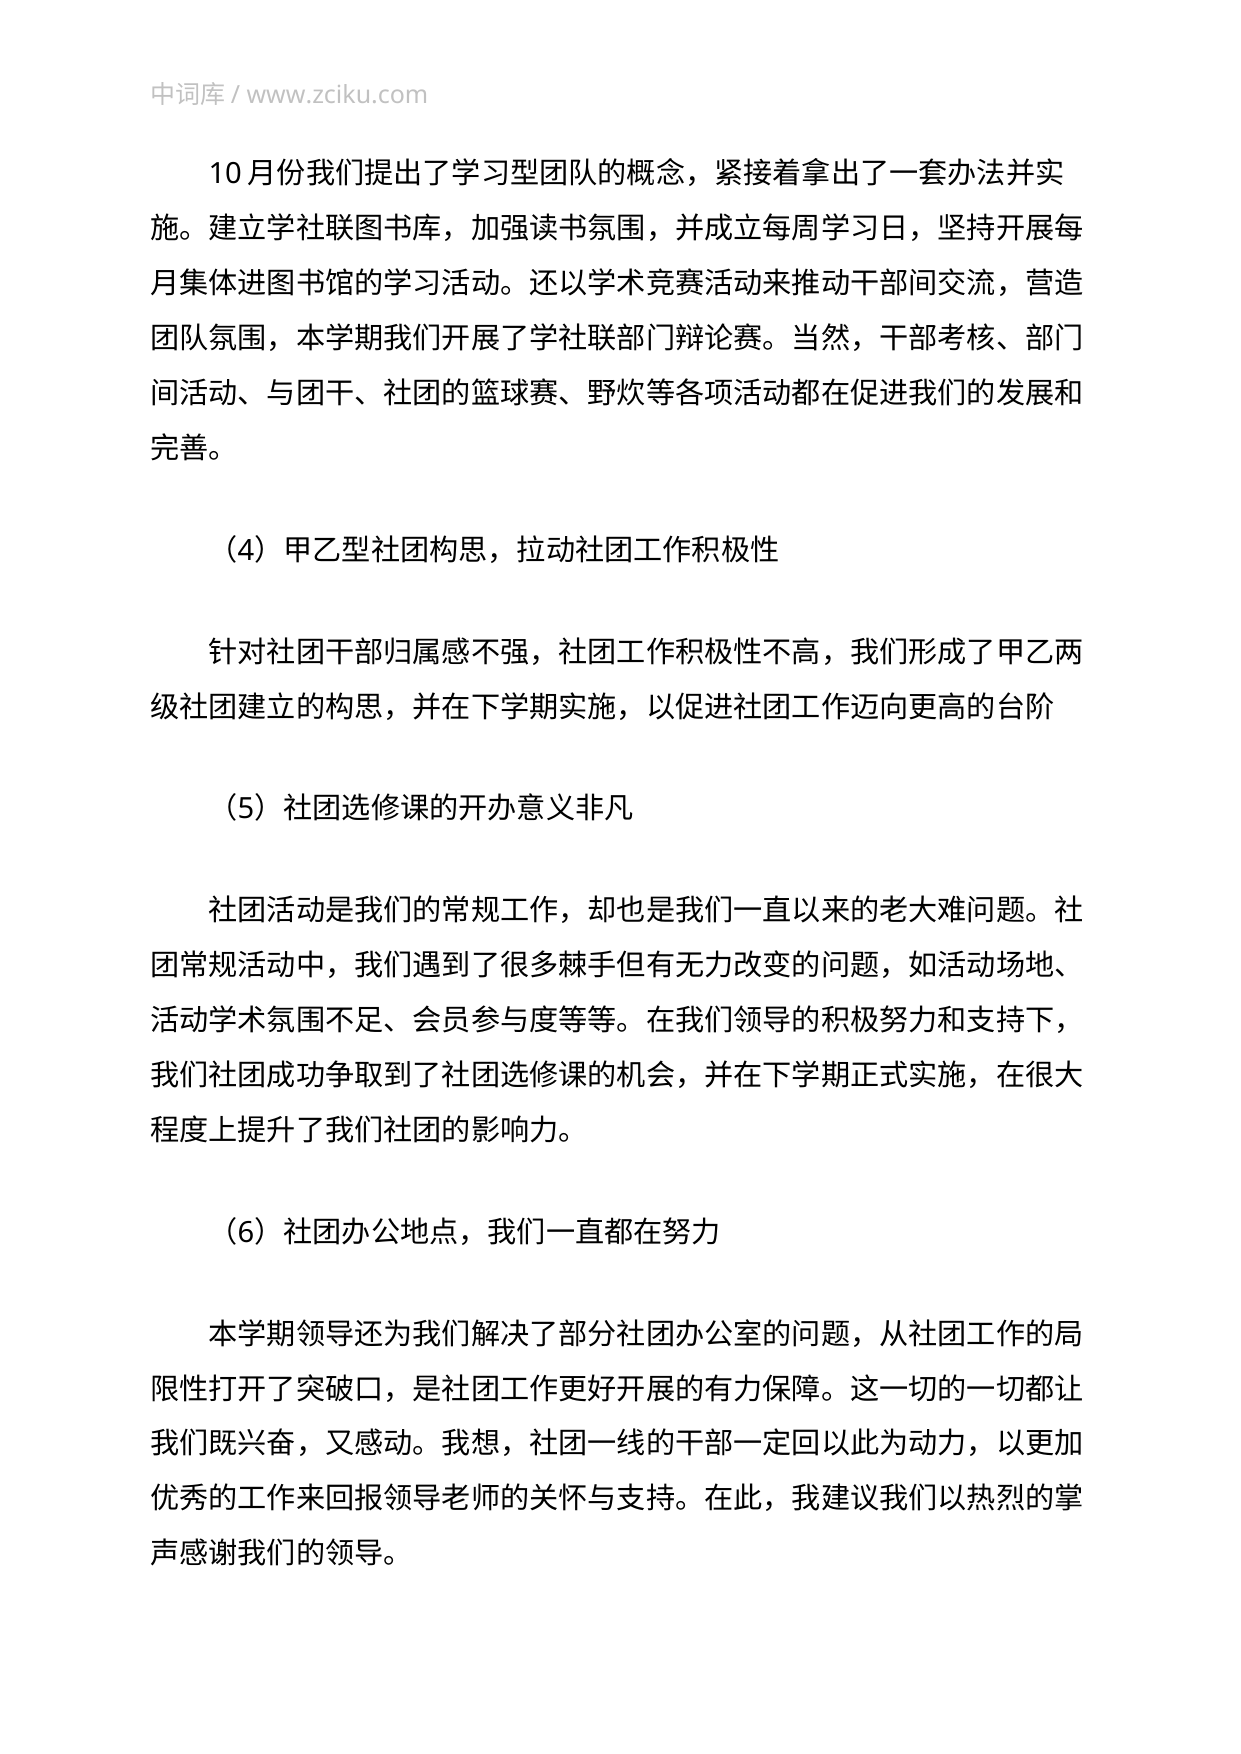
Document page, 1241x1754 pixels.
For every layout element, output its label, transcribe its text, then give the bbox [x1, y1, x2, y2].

text 针对社团干部归属感不强，社团工作积极性不高，我们形成了甲乙两级社团建立的构思，并在下学期实施，以促进社团工作迈向更高的台阶 [150, 628, 1090, 726]
text （5）社团选修课的开办意义非凡 [150, 785, 1090, 827]
text （4）甲乙型社团构思，拉动社团工作积极性 [150, 526, 1090, 569]
text （6）社团办公地点，我们一直都在努力 [150, 1208, 1090, 1251]
text 本学期领导还为我们解决了部分社团办公室的问题，从社团工作的局限性打开了突破口，是社团工作更好开展的有力保障。这一切的一切都让我们既兴奋，又感动。我想，社团一线的干部一定回以此为动力，以更加优秀的工作来回报领导老师的关怀与支持。在此，我建议我们以热烈的掌声感谢我们的领导。 [150, 1310, 1090, 1572]
text 社团活动是我们的常规工作，却也是我们一直以来的老大难问题。社团常规活动中，我们遇到了很多棘手但有无力改变的问题，如活动场地、活动学术氛围不足、会员参与度等等。在我们领导的积极努力和支持下，我们社团成功争取到了社团选修课的机会，并在下学期正式实施，在很大程度上提升了我们社团的影响力。 [150, 887, 1090, 1149]
text 10月份我们提出了学习型团队的概念，紧接着拿出了一套办法并实施。建立学社联图书库，加强读书氛围，并成立每周学习日，坚持开展每月集体进图书馆的学习活动。还以学术竞赛活动来推动干部间交流，营造团队氛围，本学期我们开展了学社联部门辩论赛。当然，干部考核、部门间活动、与团干、社团的篮球赛、野炊等各项活动都在促进我们的发展和完善。 [150, 150, 1090, 467]
